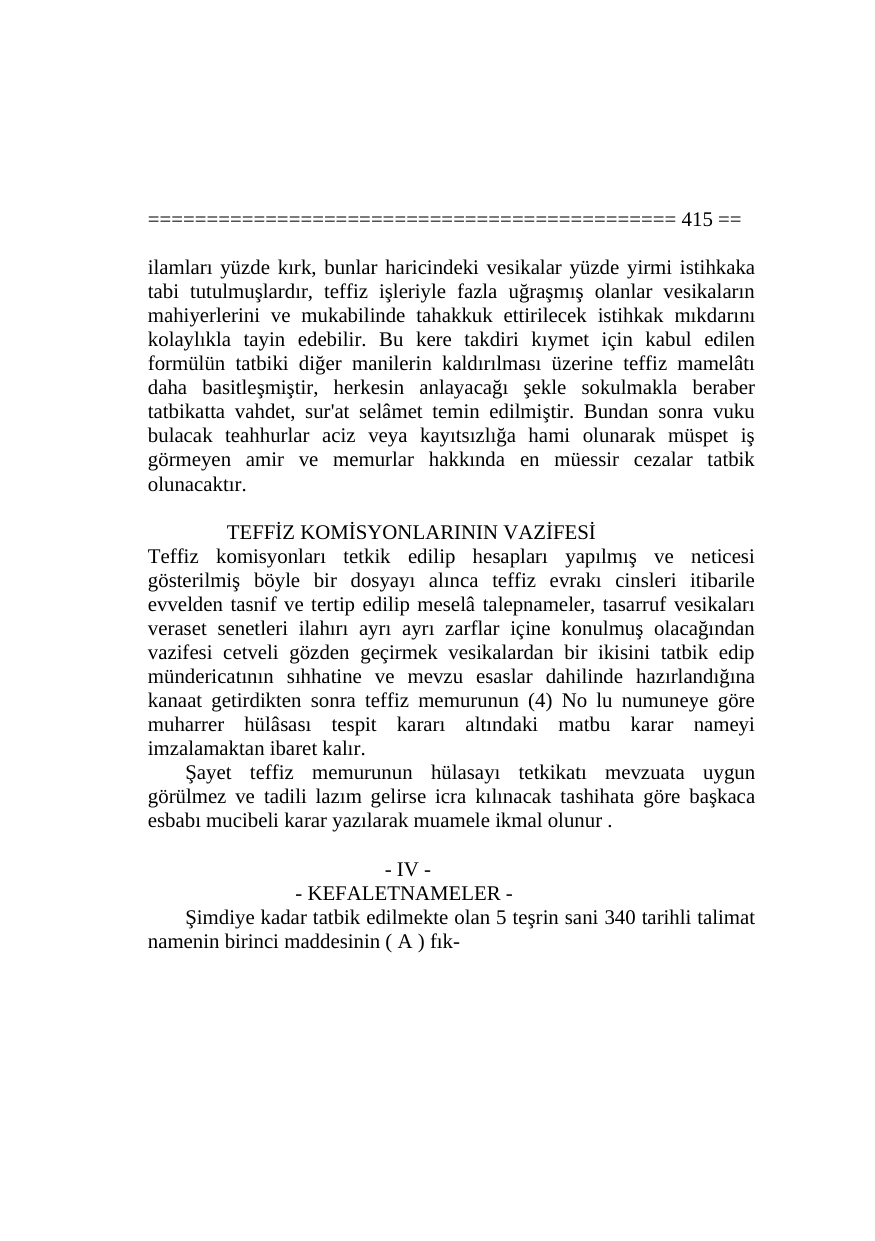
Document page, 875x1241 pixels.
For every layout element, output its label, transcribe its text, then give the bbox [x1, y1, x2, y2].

text ============================================= 415 == [148, 207, 756, 231]
text ilamları yüzde kırk, bunlar haricindeki vesikalar yüzde yirmi istihkaka tabi tutulmuşlardır, teffiz işleriyle fazla uğraşmış olanlar vesikaların mahiyerlerini ve mukabilinde tahakkuk ettirilecek istihkak mıkdarını kolaylıkla tayin edebilir. Bu kere takdiri kıymet için kabul edilen formülün tatbiki diğer manilerin kaldırılması üzerine teffiz mamelâtı daha basitleşmiştir, herkesin anlayacağı şekle sokulmakla beraber tatbikatta vahdet, sur'at selâmet temin edilmiştir. Bundan sonra vuku bulacak teahhurlar aciz veya kayıtsızlığa hami olunarak müspet iş görmeyen amir ve memurlar hakkında en müessir cezalar tatbik olunacaktır. [148, 255, 756, 496]
text Şimdiye kadar tatbik edilmekte olan 5 teşrin sani 340 tarihli talimat namenin birinci maddesinin ( A ) fık- [148, 904, 756, 953]
text Şayet teffiz memurunun hülasayı tetkikatı mevzuata uygun görülmez ve tadili lazım gelirse icra kılınacak tashihata göre başkaca esbabı mucibeli karar yazılarak muamele ikmal olunur . [148, 760, 756, 832]
text - IV - [369, 856, 756, 881]
text Teffiz komisyonları tetkik edilip hesapları yapılmış ve neticesi gösterilmiş böyle bir dosyayı alınca teffiz evrakı cinsleri itibarile evvelden tasnif ve tertip edilip meselâ talepnameler, tasarruf vesikaları veraset senetleri ilahırı ayrı ayrı zarflar içine konulmuş olacağından vazifesi cetveli gözden geçirmek vesikalardan bir ikisini tatbik edip mündericatının sıhhatine ve mevzu esaslar dahilinde hazırlandığına kanaat getirdikten sonra teffiz memurunun (4) No lu numuneye göre muharrer hülâsası tespit kararı altındaki matbu karar nameyi imzalamaktan ibaret kalır. [148, 544, 756, 760]
text - KEFALETNAMELER - [221, 881, 756, 904]
text TEFFİZ KOMİSYONLARININ VAZİFESİ [148, 519, 756, 544]
